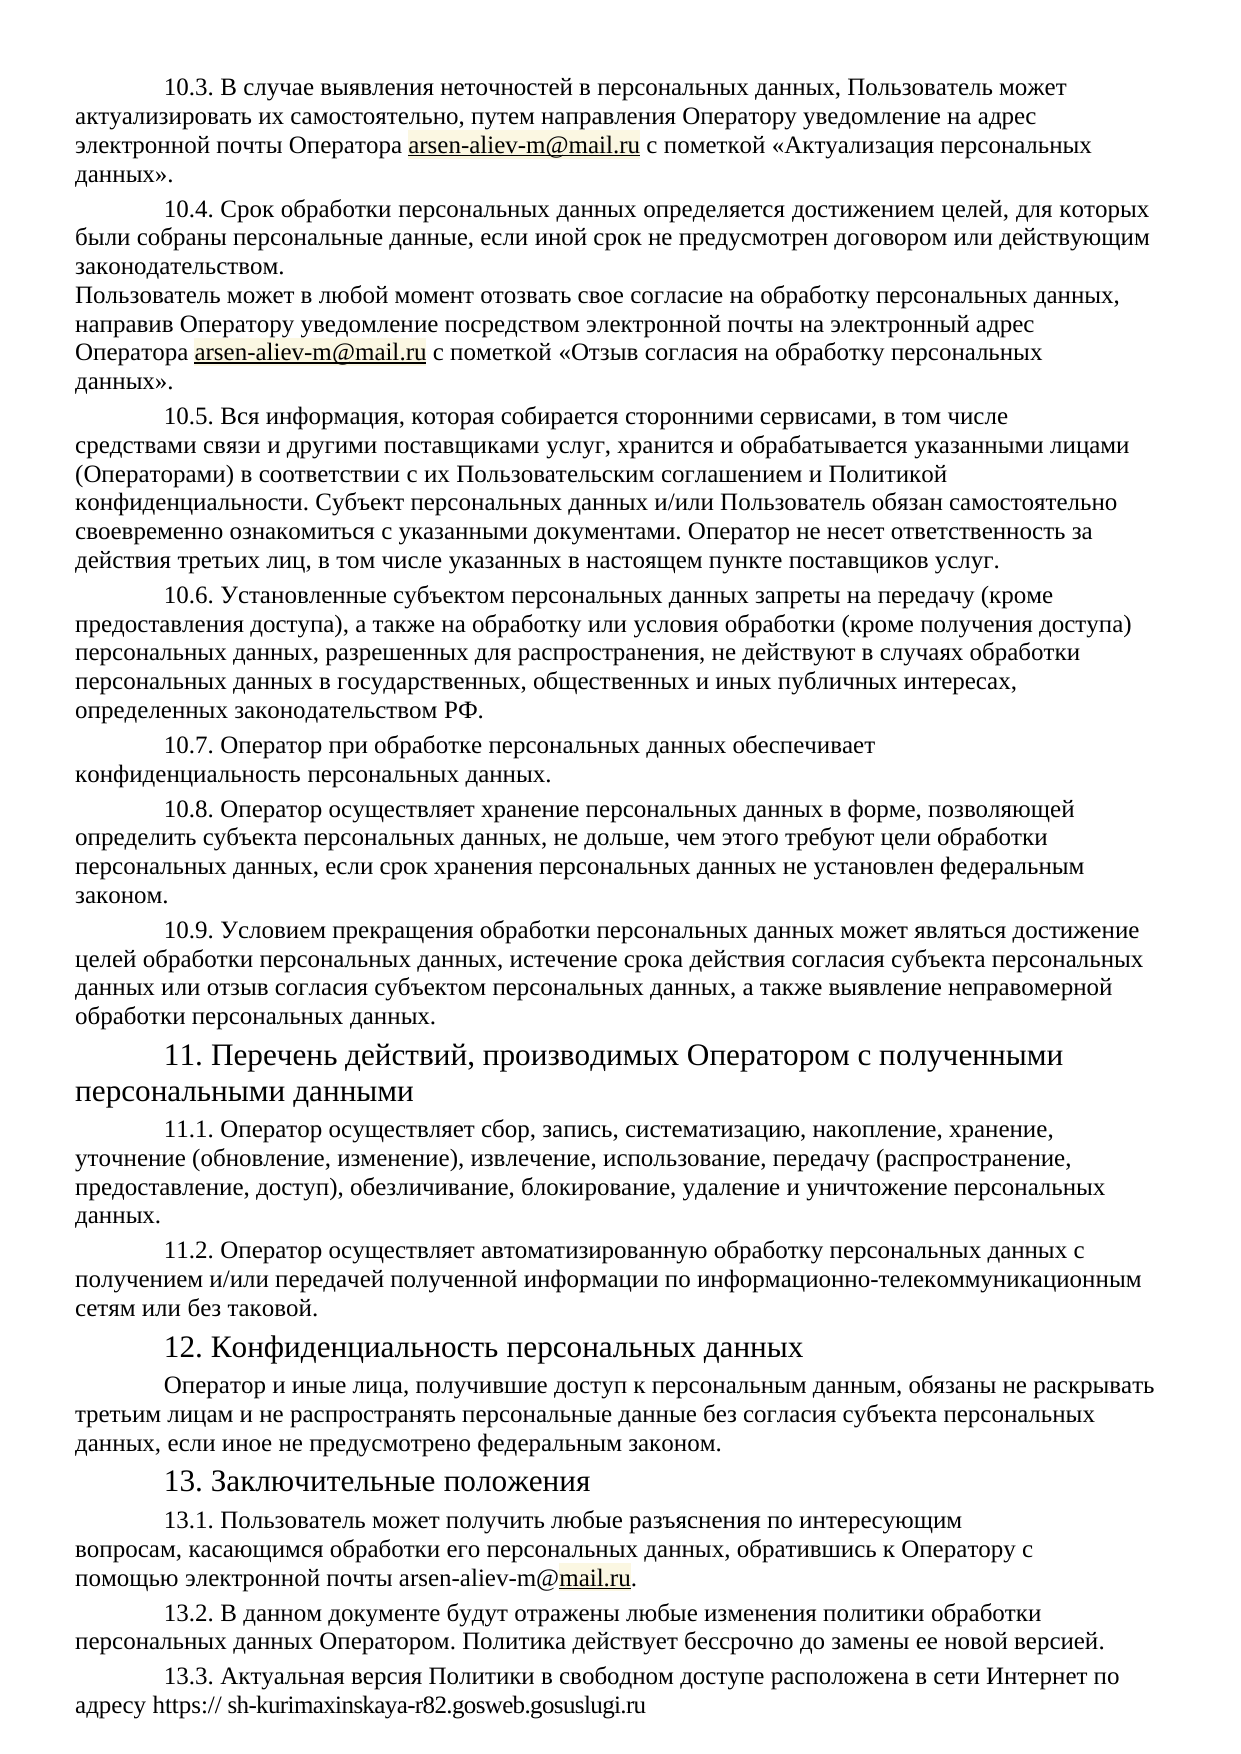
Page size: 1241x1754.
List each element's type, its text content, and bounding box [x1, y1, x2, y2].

list Срок обработки персональных данных определяется достижением целей, для которых были собраны персональные данные, если иной срок не предусмотрен договором или действующим законодательством. [75, 194, 1150, 280]
list Вся информация, которая собирается сторонними сервисами, в том числе средствами связи и другими поставщиками услуг, хранится и обрабатывается указанными лицами (Операторами) в соответствии с их Пользовательским соглашением и Политикой конфиденциальности. Субъект персональных данных и/или Пользователь обязан самостоятельно своевременно ознакомиться с указанными документами. Оператор не несет ответственность за действия третьих лиц, в том числе указанных в настоящем пункте поставщиков услуг. [75, 401, 1135, 574]
list Оператор осуществляет автоматизированную обработку персональных данных с получением и/или передачей полученной информации по информационно-телекоммуникационным сетям или без таковой. [75, 1236, 1142, 1322]
list Оператор осуществляет сбор, запись, систематизацию, накопление, хранение, уточнение (обновление, изменение), извлечение, использование, передачу (распространение, предоставление, доступ), обезличивание, блокирование, удаление и уничтожение персональных данных. [75, 1114, 1106, 1229]
list Пользователь может получить любые разъяснения по интересующим вопросам, касающимся обработки его персональных данных, обратившись к Оператору с помощью электронной почты arsen-aliev-m@mail.ru. [75, 1505, 1076, 1591]
list Установленные субъектом персональных данных запреты на передачу (кроме предоставления доступа), а также на обработку или условия обработки (кроме получения доступа) персональных данных, разрешенных для распространения, не действуют в случаях обработки персональных данных в государственных, общественных и иных публичных интересах, определенных законодательством РФ. [75, 580, 1132, 724]
list В случае выявления неточностей в персональных данных, Пользователь может актуализировать их самостоятельно, путем направления Оператору уведомление на адрес электронной почты Оператора arsen-aliev-m@mail.ru с пометкой «Актуализация персональных данных». [75, 72, 1104, 187]
list Условием прекращения обработки персональных данных может являться достижение целей обработки персональных данных, истечение срока действия согласия субъекта персональных данных или отзыв согласия субъектом персональных данных, а также выявление неправомерной обработки персональных данных. [75, 915, 1144, 1030]
list В данном документе будут отражены любые изменения политики обработки персональных данных Оператором. Политика действует бессрочно до замены ее новой версией. [75, 1598, 1104, 1655]
list Актуальная версия Политики в свободном доступе расположена в сети Интернет по адресу https:// sh-kurimaxinskaya-r82.gosweb.gosuslugi.ru [75, 1661, 1120, 1719]
list Оператор осуществляет хранение персональных данных в форме, позволяющей определить субъекта персональных данных, не дольше, чем этого требуют цели обработки персональных данных, если срок хранения персональных данных не установлен федеральным законом. [75, 794, 1085, 909]
subtitle Перечень действий, производимых Оператором с полученными персональными данными [75, 1036, 1064, 1108]
subtitle Заключительные положения [164, 1463, 1173, 1499]
text Пользователь может в любой момент отозвать свое согласие на обработку персональных данных, направив Оператору уведомление посредством электронной почты на электронный адрес Оператора arsen-aliev-m@mail.ru с пометкой «Отзыв согласия на обработку персональных данных». [75, 280, 1122, 395]
subtitle Конфиденциальность персональных данных [164, 1328, 1173, 1364]
text Оператор и иные лица, получившие доступ к персональным данным, обязаны не раскрывать третьим лицам и не распространять персональные данные без согласия субъекта персональных данных, если иное не предусмотрено федеральным законом. [75, 1370, 1157, 1457]
list Оператор при обработке персональных данных обеспечивает конфиденциальность персональных данных. [75, 730, 1107, 787]
